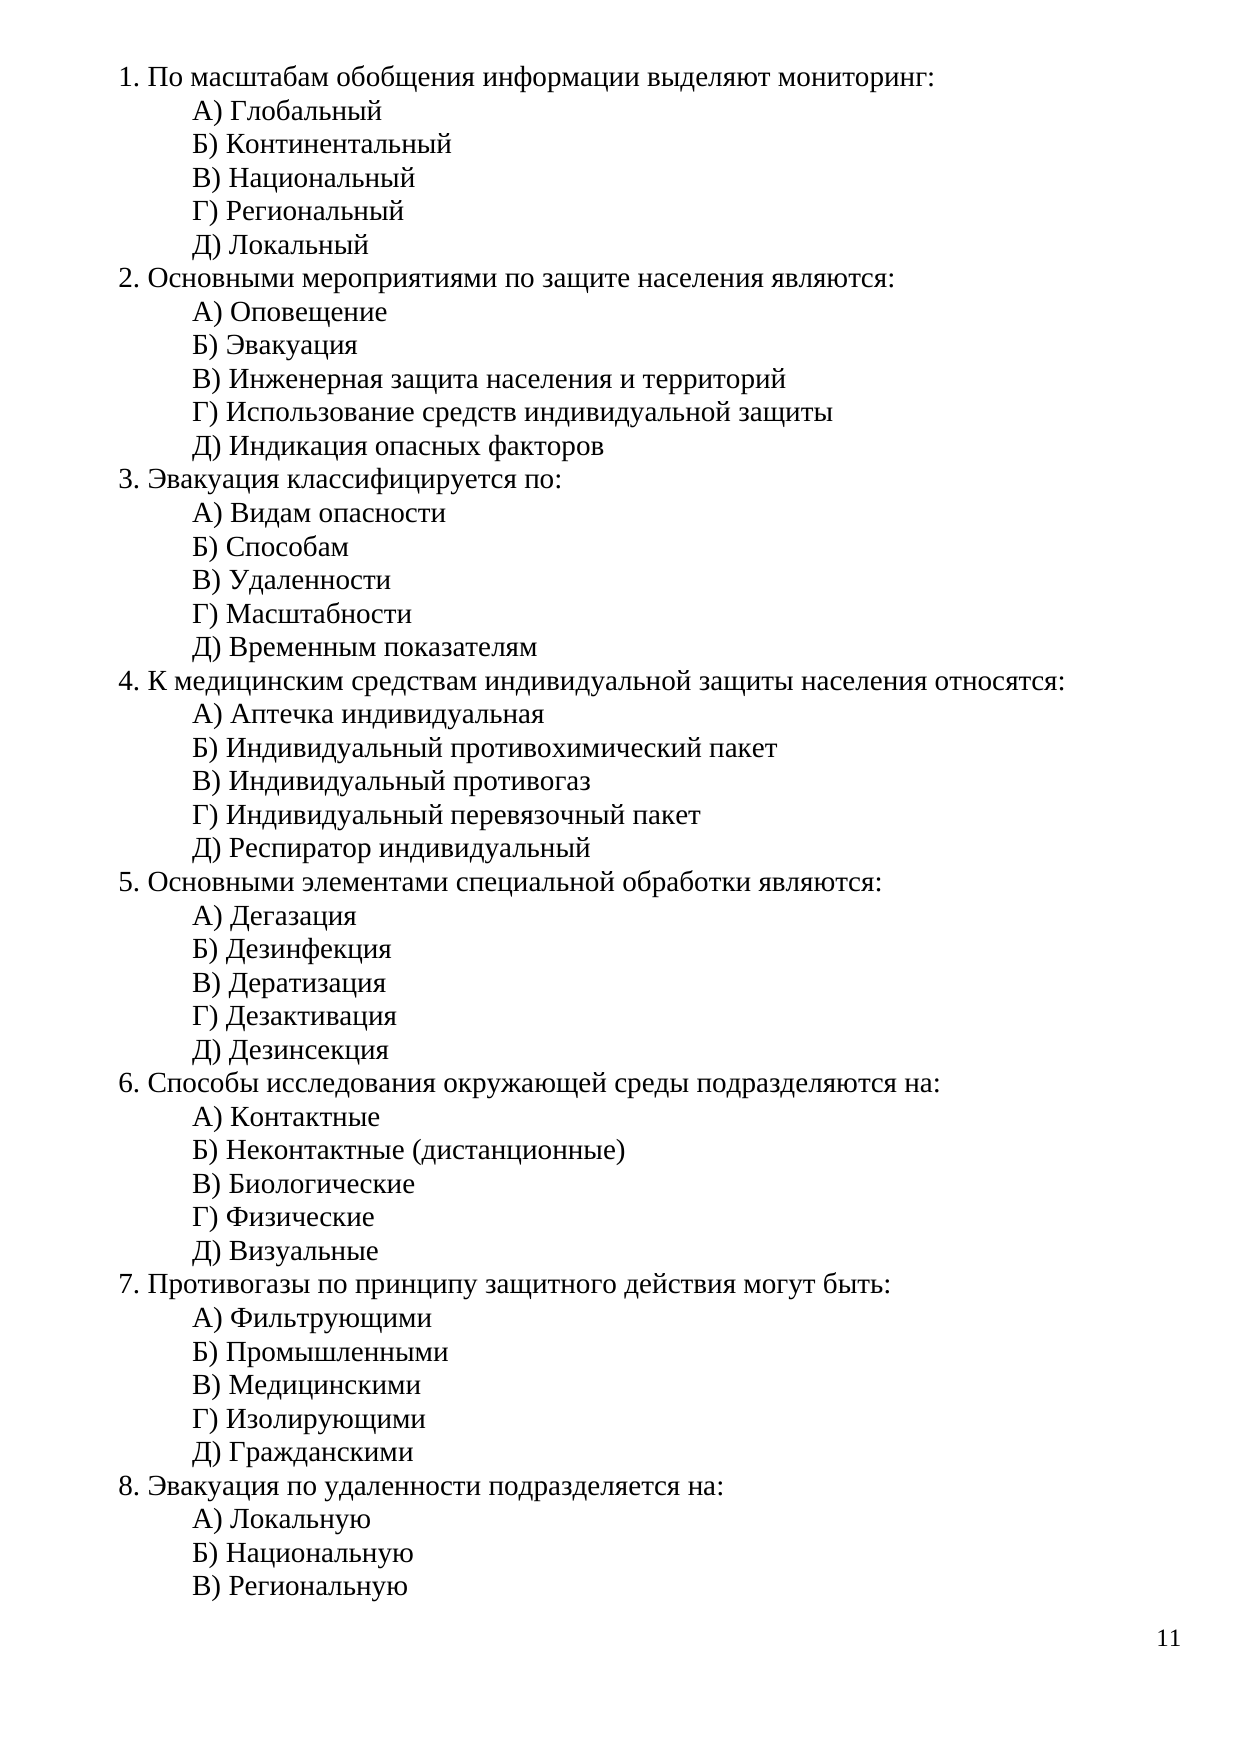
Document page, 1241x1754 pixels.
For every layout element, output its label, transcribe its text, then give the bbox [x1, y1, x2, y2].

text А) Глобальный [118, 93, 1181, 126]
text Б) Дезинфекция [118, 931, 1181, 965]
text 7. Противогазы по принципу защитного действия могут быть: [118, 1267, 1181, 1300]
text В) Дератизация [118, 965, 1181, 998]
text Д) Визуальные [118, 1233, 1181, 1267]
text В) Региональную [118, 1568, 1181, 1602]
text Б) Континентальный [118, 126, 1181, 160]
text В) Инженерная защита населения и территорий [118, 361, 1181, 394]
text Г) Использование средств индивидуальной защиты [118, 394, 1181, 428]
text 2. Основными мероприятиями по защите населения являются: [118, 260, 1181, 294]
text В) Удаленности [118, 562, 1181, 596]
text 3. Эвакуация классифицируется по: [118, 462, 1181, 495]
text Д) Респиратор индивидуальный [118, 831, 1181, 864]
text Б) Индивидуальный противохимический пакет [118, 730, 1181, 763]
text Д) Временным показателям [118, 629, 1181, 663]
text Д) Локальный [118, 227, 1181, 260]
text А) Аптечка индивидуальная [118, 696, 1181, 730]
text Г) Дезактивация [118, 998, 1181, 1032]
text Д) Индикация опасных факторов [118, 428, 1181, 462]
text Г) Физические [118, 1199, 1181, 1233]
text Б) Национальную [118, 1535, 1181, 1568]
text 1. По масштабам обобщения информации выделяют мониторинг: [118, 59, 1181, 93]
text Б) Способам [118, 529, 1181, 562]
text В) Биологические [118, 1166, 1181, 1199]
text 8. Эвакуация по удаленности подразделяется на: [118, 1468, 1181, 1501]
text В) Индивидуальный противогаз [118, 763, 1181, 797]
text Д) Гражданскими [118, 1434, 1181, 1468]
text А) Дегазация [118, 898, 1181, 931]
text 5. Основными элементами специальной обработки являются: [118, 864, 1181, 898]
text Г) Масштабности [118, 596, 1181, 629]
text А) Фильтрующими [118, 1300, 1181, 1334]
text Г) Изолирующими [118, 1401, 1181, 1434]
text Г) Региональный [118, 193, 1181, 227]
text В) Медицинскими [118, 1367, 1181, 1401]
text 6. Способы исследования окружающей среды подразделяются на: [118, 1065, 1181, 1099]
text Г) Индивидуальный перевязочный пакет [118, 797, 1181, 831]
text Б) Неконтактные (дистанционные) [118, 1132, 1181, 1166]
text В) Национальный [118, 160, 1181, 193]
text А) Оповещение [118, 294, 1181, 327]
text А) Контактные [118, 1099, 1181, 1132]
text А) Видам опасности [118, 495, 1181, 529]
text Б) Эвакуация [118, 327, 1181, 361]
text А) Локальную [118, 1501, 1181, 1535]
text 4. К медицинским средствам индивидуальной защиты населения относятся: [118, 663, 1181, 696]
text Б) Промышленными [118, 1334, 1181, 1367]
text Д) Дезинсекция [118, 1032, 1181, 1065]
